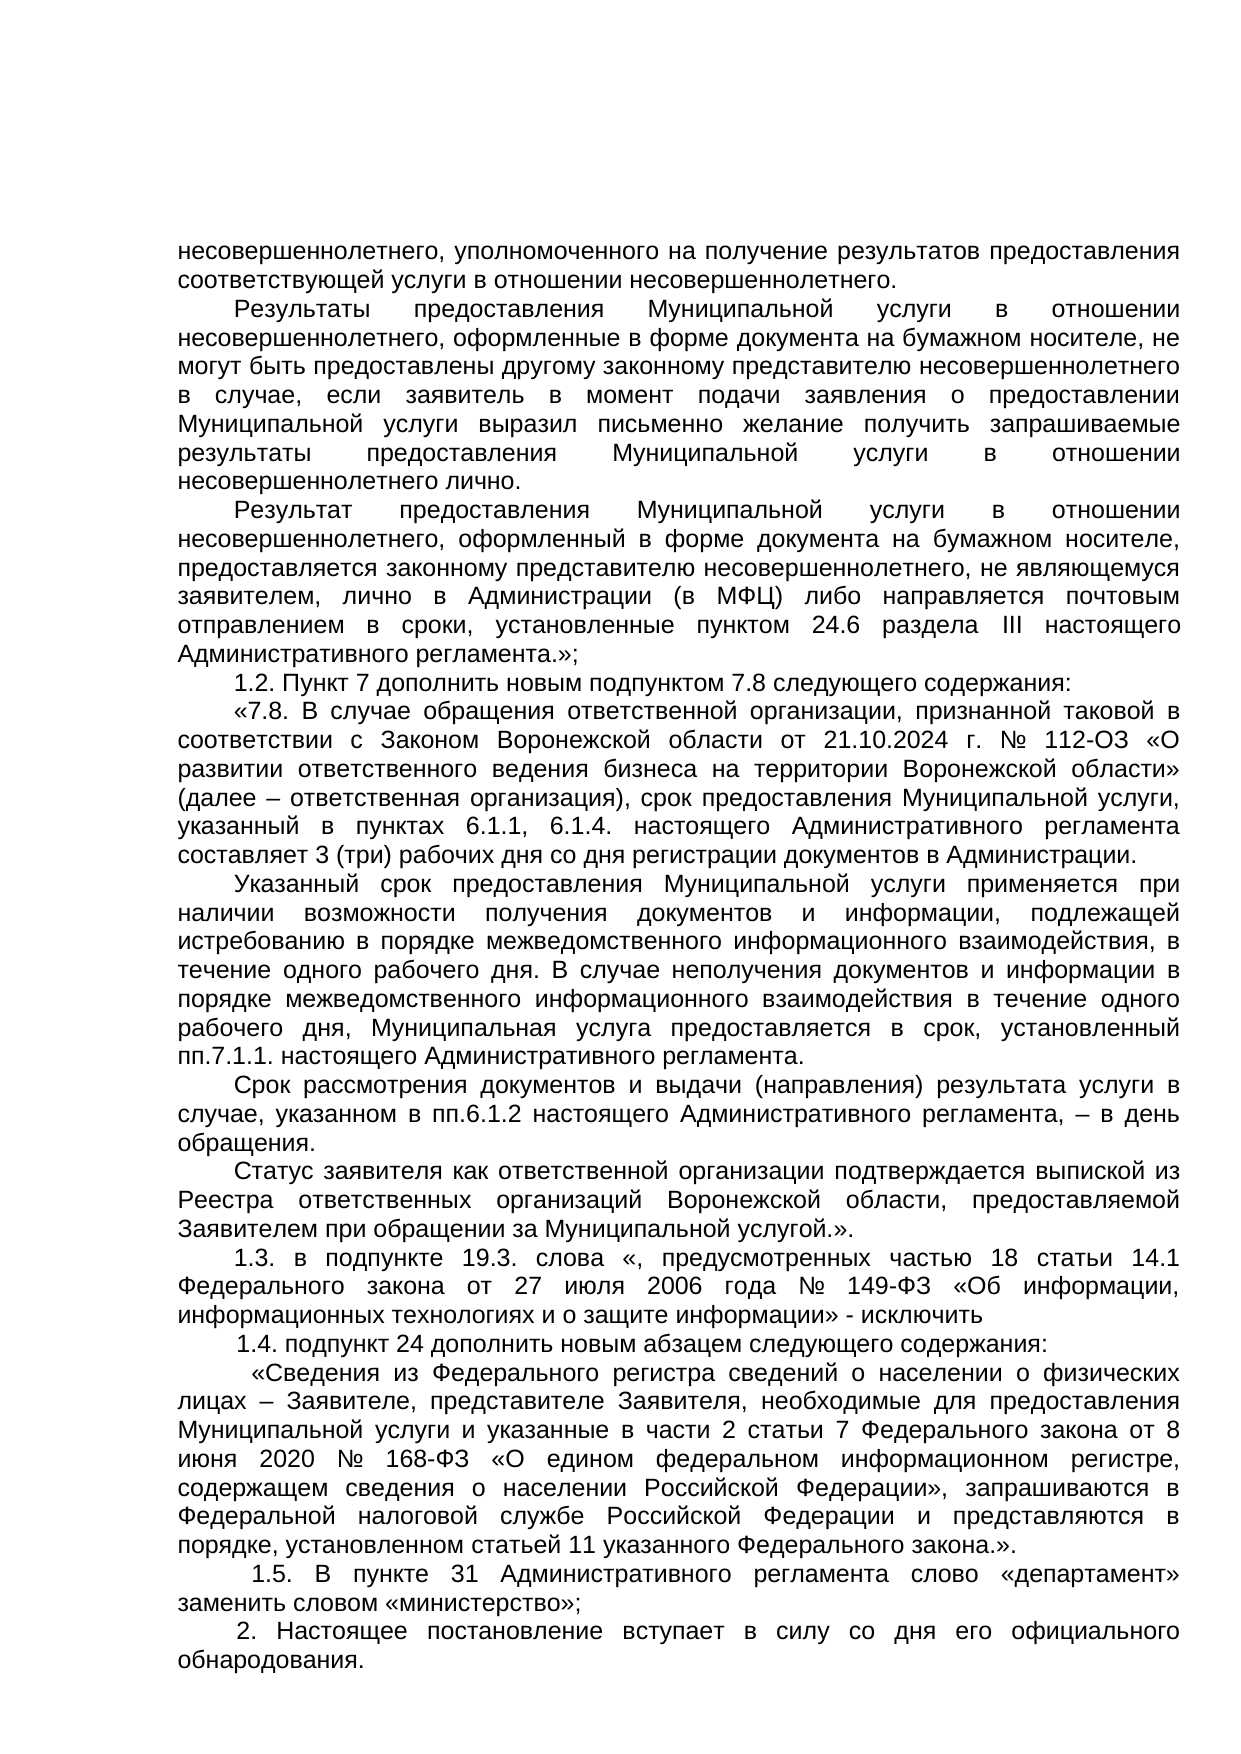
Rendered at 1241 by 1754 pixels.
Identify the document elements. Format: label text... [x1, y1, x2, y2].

text Срок рассмотрения документов и выдачи (направления) результата услуги в случае, указанном в пп.6.1.2 настоящего Административного регламента, – в день обращения. [177, 1070, 1181, 1156]
text 1.5. В пункте 31 Административного регламента слово «департамент» заменить словом «министерство»; [177, 1559, 1181, 1616]
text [177, 236, 1181, 294]
text 1.4. подпункт 24 дополнить новым абзацем следующего содержания: [177, 1329, 1181, 1357]
text Результат предоставления Муниципальной услуги в отношении несовершеннолетнего, оформленный в форме документа на бумажном носителе, предоставляется законному представителю несовершеннолетнего, не являющемуся заявителем, лично в Администрации (в МФЦ) либо направляется почтовым отправлением в сроки, установленные пунктом 24.6 раздела III настоящего Административного регламента.»; [177, 495, 1181, 667]
text «Сведения из Федерального регистра сведений о населении о физических лицах – Заявителе, представителе Заявителя, необходимые для предоставления Муниципальной услуги и указанные в части 2 статьи 7 Федерального закона от 8 июня 2020 № 168-ФЗ «О едином федеральном информационном регистре, содержащем сведения о населении Российской Федерации», запрашиваются в Федеральной налоговой службе Российской Федерации и представляются в порядке, установленном статьей 11 указанного Федерального закона.». [177, 1357, 1181, 1559]
text 1.2. Пункт 7 дополнить новым подпунктом 7.8 следующего содержания: [177, 667, 1181, 696]
text Статус заявителя как ответственной организации подтверждается выпиской из Реестра ответственных организаций Воронежской области, предоставляемой Заявителем при обращении за Муниципальной услугой.». [177, 1156, 1181, 1242]
text «7.8. В случае обращения ответственной организации, признанной таковой в соответствии с Законом Воронежской области от 21.10.2024 г. № 112-ОЗ «О развитии ответственного ведения бизнеса на территории Воронежской области» (далее – ответственная организация), срок предоставления Муниципальной услуги, указанный в пунктах 6.1.1, 6.1.4. настоящего Административного регламента составляет 3 (три) рабочих дня со дня регистрации документов в Администрации. [177, 696, 1181, 869]
text 1.3. в подпункте 19.3. слова «, предусмотренных частью 18 статьи 14.1 Федерального закона от 27 июля 2006 года № 149-ФЗ «Об информации, информационных технологиях и о защите информации» - исключить [177, 1242, 1181, 1329]
text Указанный срок предоставления Муниципальной услуги применяется при наличии возможности получения документов и информации, подлежащей истребованию в порядке межведомственного информационного взаимодействия, в течение одного рабочего дня. В случае неполучения документов и информации в порядке межведомственного информационного взаимодействия в течение одного рабочего дня, Муниципальная услуга предоставляется в срок, установленный пп.7.1.1. настоящего Административного регламента. [177, 869, 1181, 1070]
text Результаты предоставления Муниципальной услуги в отношении несовершеннолетнего, оформленные в форме документа на бумажном носителе, не могут быть предоставлены другому законному представителю несовершеннолетнего в случае, если заявитель в момент подачи заявления о предоставлении Муниципальной услуги выразил письменно желание получить запрашиваемые результаты предоставления Муниципальной услуги в отношении несовершеннолетнего лично. [177, 294, 1181, 495]
text 2. Настоящее постановление вступает в силу со дня его официального обнародования. [177, 1616, 1181, 1674]
